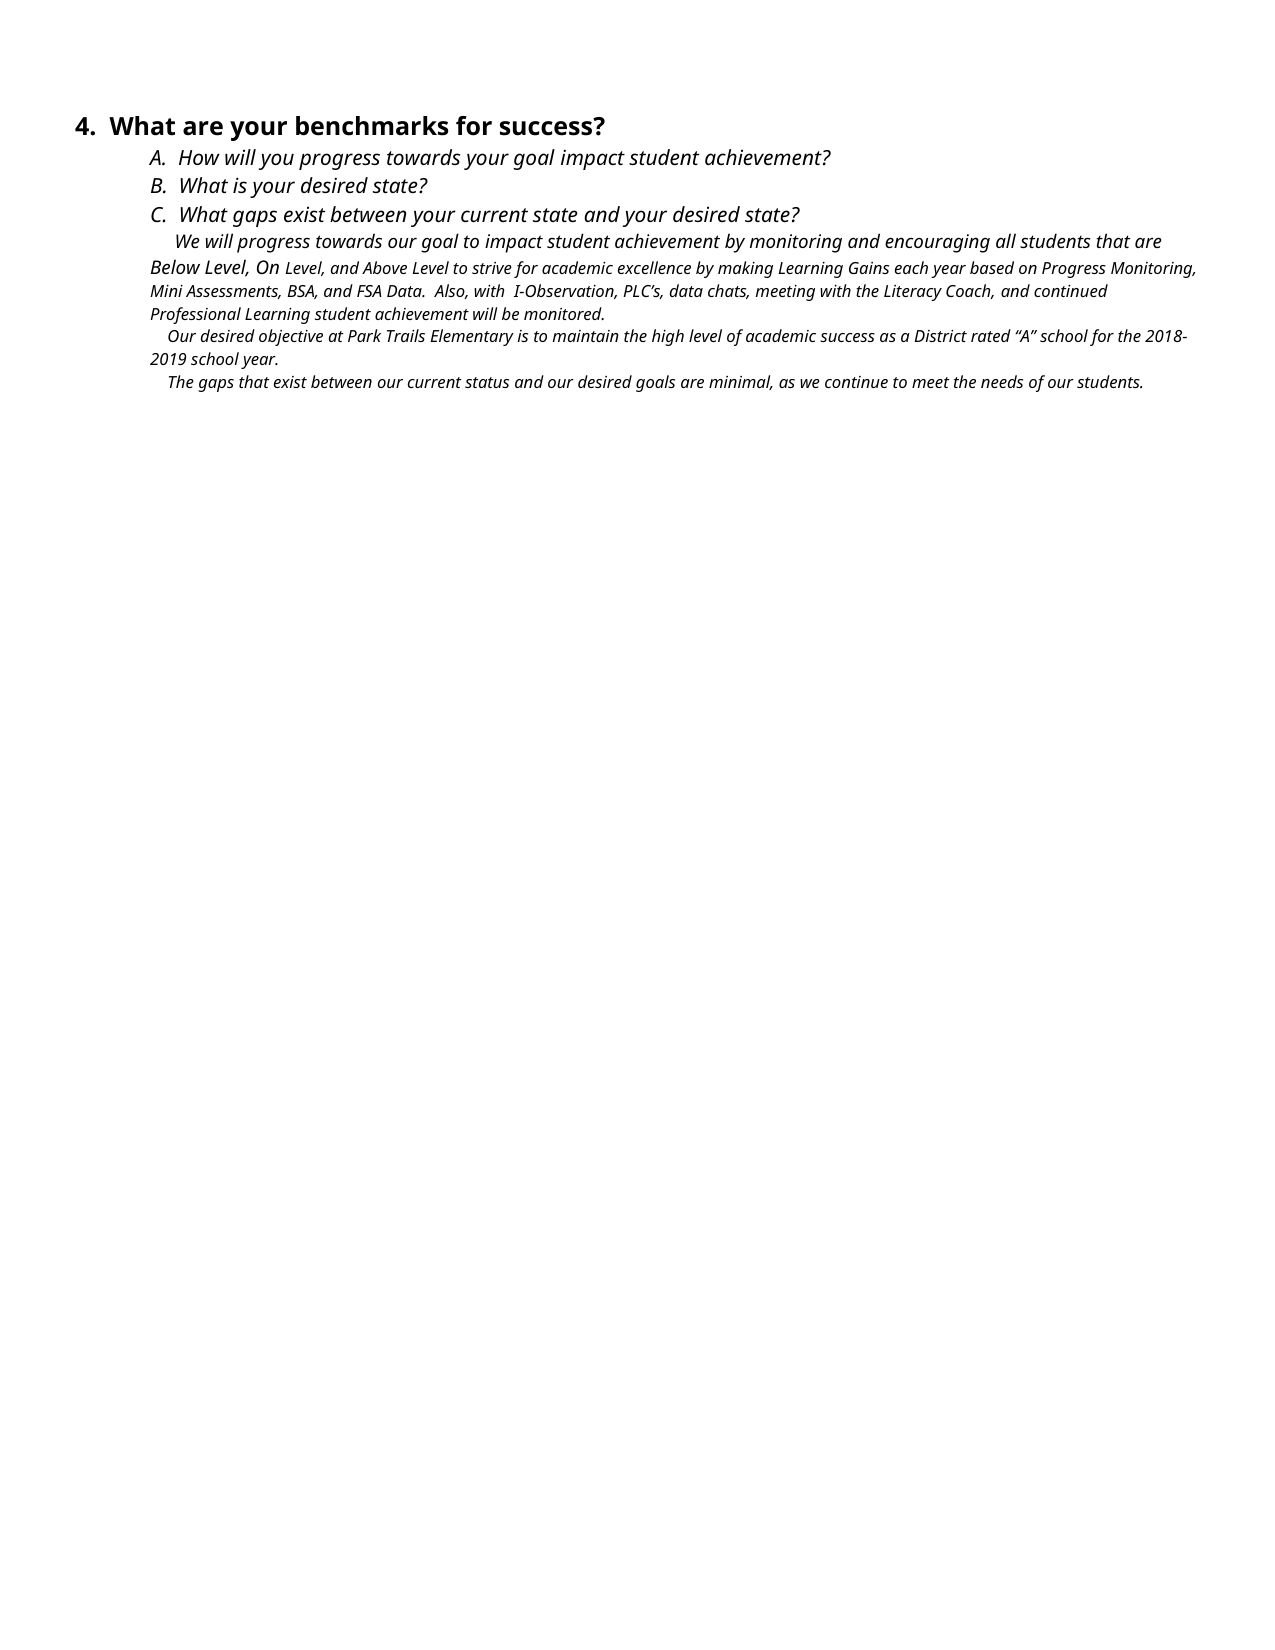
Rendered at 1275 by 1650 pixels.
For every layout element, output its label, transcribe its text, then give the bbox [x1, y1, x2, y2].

text The gaps that exist between our current status and our desired goals are minimal, as we continue to meet the needs of our students. [150, 370, 1200, 393]
text 4. What are your benchmarks for success? [75, 109, 1200, 143]
text We will progress towards our goal to impact student achievement by monitoring and encouraging all students that are Below Level, On Level, and Above Level to strive for academic excellence by making Learning Gains each year based on Progress Monitoring, Mini Assessments, BSA, and FSA Data. Also, with I-Observation, PLC’s, data chats, meeting with the Literacy Coach, and continued Professional Learning student achievement will be monitored. [150, 228, 1200, 325]
text C. What gaps exist between your current state and your desired state? [150, 200, 1200, 228]
text A. How will you progress towards your goal impact student achievement? [150, 143, 1200, 172]
text B. What is your desired state? [150, 172, 1200, 200]
text Our desired objective at Park Trails Elementary is to maintain the high level of academic success as a District rated “A” school for the 2018-2019 school year. [150, 325, 1200, 370]
